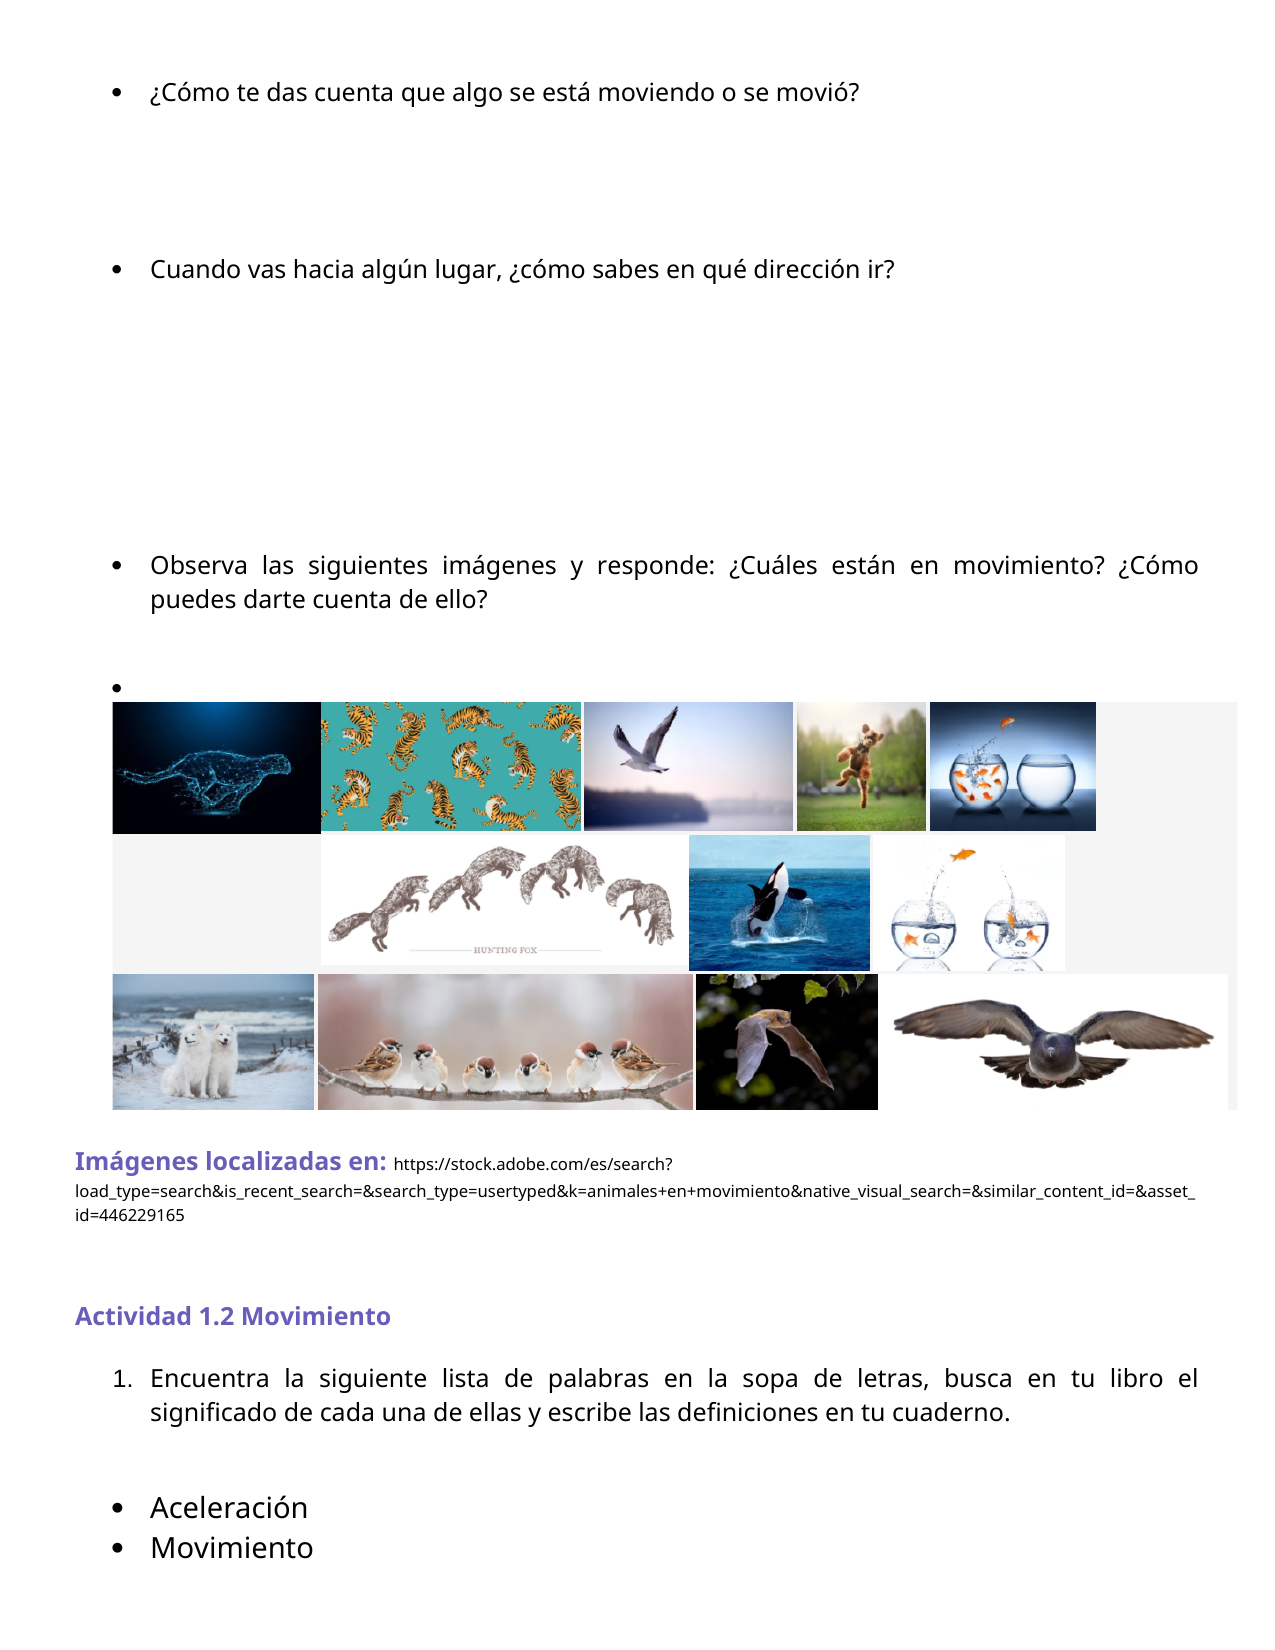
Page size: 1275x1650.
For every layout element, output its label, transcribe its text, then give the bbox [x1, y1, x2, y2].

list Aceleración [112, 1487, 1200, 1527]
text Imágenes localizadas en: https://stock.adobe.com/es/search?load_type=search&is_recent_search=&search_type=usertyped&k=animales+en+movimiento&native_visual_search=&similar_content_id=&asset_id=446229165 [75, 1144, 1200, 1227]
list Movimiento [112, 1527, 1200, 1567]
list Observa las siguientes imágenes y responde: ¿Cuáles están en movimiento? ¿Cómo puedes darte cuenta de ello? [112, 547, 1200, 616]
list Encuentra la siguiente lista de palabras en la sopa de letras, busca en tu libro el significado de cada una de ellas y escribe las definiciones en tu cuaderno. [112, 1360, 1200, 1428]
picture [112, 702, 1238, 1110]
list ¿Cómo te das cuenta que algo se está moviendo o se movió? [112, 75, 1200, 109]
text Actividad 1.2 Movimiento [75, 1298, 1200, 1333]
list Cuando vas hacia algún lugar, ¿cómo sabes en qué dirección ir? [112, 252, 1200, 286]
